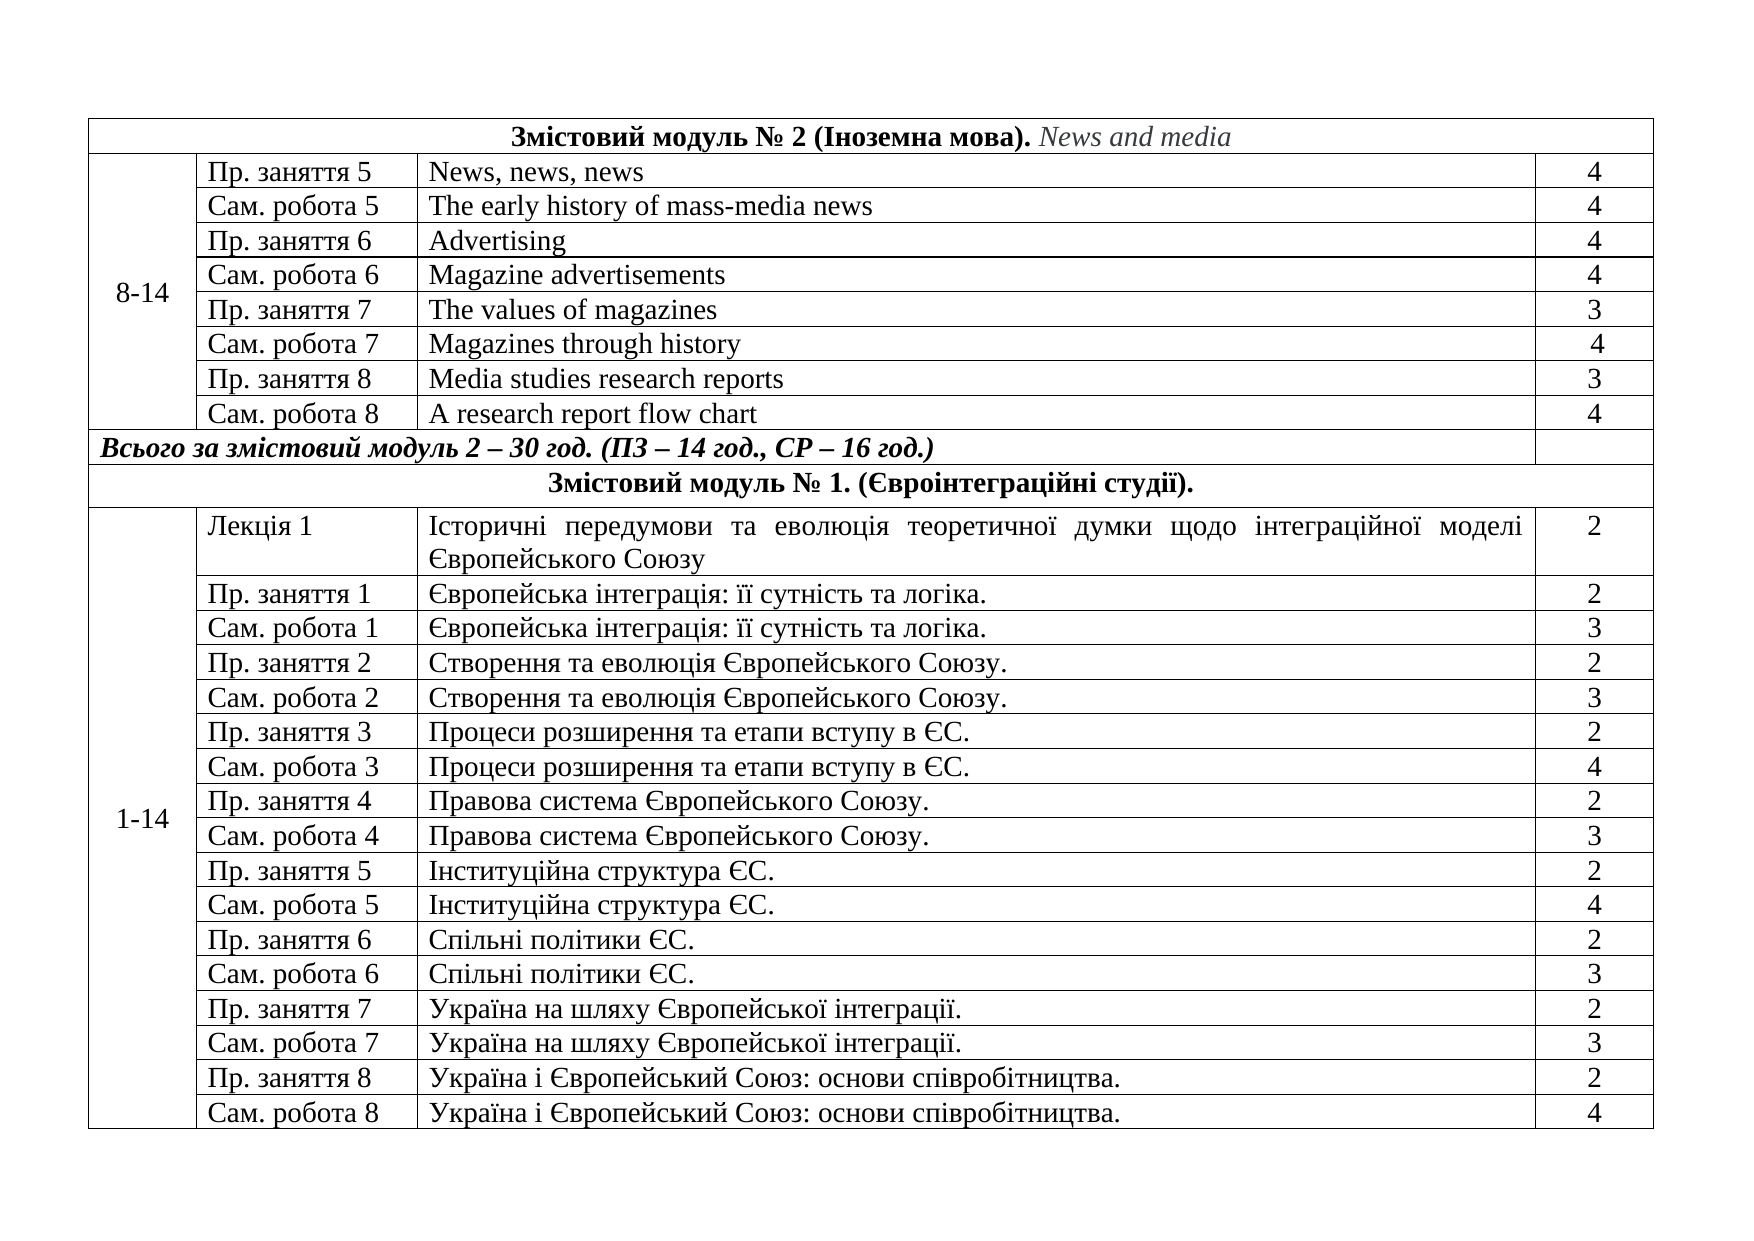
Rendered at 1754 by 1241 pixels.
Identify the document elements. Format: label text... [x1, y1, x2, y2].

table_cell Правова система Європейського Союзу. [418, 818, 1535, 852]
table_cell 4 [1536, 887, 1653, 921]
table_cell Пр. заняття 6 [197, 922, 417, 955]
table_cell Пр. заняття 7 [197, 991, 417, 1024]
table_cell Процеси розширення та етапи вступу в ЄС. [418, 749, 1535, 782]
table_cell Media studies research reports [418, 361, 1535, 395]
table_cell 2 [1536, 508, 1653, 575]
table_cell Україна і Європейський Союз: основи співробітництва. [418, 1060, 1535, 1094]
table_cell Правова система Європейського Союзу. [418, 784, 1535, 817]
table_cell Створення та еволюція Європейського Союзу. [418, 680, 1535, 713]
table_cell Змістовий модуль № 1. (Євроінтеграційні студії). [89, 465, 1653, 507]
table_cell Сам. робота 3 [197, 749, 417, 782]
table_cell Всього за змістовий модуль 2 – 30 год. (ПЗ – 14 год., СР – 16 год.) [89, 430, 1535, 464]
table_cell Advertising [418, 223, 1535, 256]
table_cell 2 [1536, 784, 1653, 817]
table_cell Пр. заняття 2 [197, 645, 417, 679]
table_cell 2 [1536, 645, 1653, 679]
table_cell Сам. робота 2 [197, 680, 417, 713]
table_cell 3 [1536, 292, 1653, 326]
table_cell Україна на шляху Європейської інтеграції. [418, 991, 1535, 1024]
table_cell 4 [1536, 258, 1653, 291]
table_cell Magazines through history [418, 327, 1535, 360]
table_cell 3 [1536, 611, 1653, 644]
table_cell 4 [1536, 1095, 1653, 1128]
table_cell Сам. робота 6 [197, 956, 417, 990]
table_cell 2 [1536, 576, 1653, 609]
table_cell Пр. заняття 5 [197, 853, 417, 886]
table_cell 2 [1536, 1060, 1653, 1094]
table_cell Пр. заняття 7 [197, 292, 417, 326]
table_cell Лекція 1 [197, 508, 417, 575]
table_cell Magazine advertisements [418, 258, 1535, 291]
table_cell Пр. заняття 6 [197, 223, 417, 256]
table_cell 3 [1536, 818, 1653, 852]
table_cell News, news, news [418, 154, 1535, 187]
table_cell Інституційна структура ЄС. [418, 853, 1535, 886]
table_cell 4 [1536, 749, 1653, 782]
table_cell Україна на шляху Європейської інтеграції. [418, 1026, 1535, 1059]
table_cell 2 [1536, 853, 1653, 886]
table_cell 3 [1536, 1026, 1653, 1059]
table_cell 3 [1536, 956, 1653, 990]
table_cell [1536, 430, 1653, 464]
table_cell Змістовий модуль № 2 (Іноземна мова). News and media [89, 119, 1653, 153]
table_cell Процеси розширення та етапи вступу в ЄС. [418, 714, 1535, 748]
table_cell Пр. заняття 8 [197, 361, 417, 395]
table_cell Спільні політики ЄС. [418, 922, 1535, 955]
table_cell 2 [1536, 922, 1653, 955]
table_cell Історичні передумови та еволюція теоретичної думки щодо інтеграційної моделі Європейського Союзу [418, 508, 1535, 575]
table_cell Сам. робота 7 [197, 1026, 417, 1059]
table_cell 4 [1536, 327, 1653, 360]
table_cell Спільні політики ЄС. [418, 956, 1535, 990]
table_cell Пр. заняття 4 [197, 784, 417, 817]
table_cell The early history of mass-media news [418, 188, 1535, 222]
table_cell Сам. робота 1 [197, 611, 417, 644]
table_cell Сам. робота 7 [197, 327, 417, 360]
table_cell Сам. робота 6 [197, 258, 417, 291]
table_cell 4 [1536, 188, 1653, 222]
table_cell 1-14 [89, 508, 196, 1128]
table_cell 3 [1536, 361, 1653, 395]
table_cell Сам. робота 4 [197, 818, 417, 852]
table_cell Сам. робота 8 [197, 396, 417, 429]
table_cell Сам. робота 5 [197, 188, 417, 222]
table_cell Пр. заняття 1 [197, 576, 417, 609]
table_cell Сам. робота 8 [197, 1095, 417, 1128]
table_cell 2 [1536, 991, 1653, 1024]
table_cell 8-14 [89, 154, 196, 429]
table_cell Європейська інтеграція: її сутність та логіка. [418, 576, 1535, 609]
table_cell Пр. заняття 3 [197, 714, 417, 748]
table_cell Європейська інтеграція: її сутність та логіка. [418, 611, 1535, 644]
table_cell Україна і Європейський Союз: основи співробітництва. [418, 1095, 1535, 1128]
table_cell 2 [1536, 714, 1653, 748]
table_cell 4 [1536, 223, 1653, 256]
table_cell 4 [1536, 154, 1653, 187]
table_cell 3 [1536, 680, 1653, 713]
table_cell 4 [1536, 396, 1653, 429]
table_cell Інституційна структура ЄС. [418, 887, 1535, 921]
table_cell A research report flow chart [418, 396, 1535, 429]
table_cell Створення та еволюція Європейського Союзу. [418, 645, 1535, 679]
table_cell The values of magazines [418, 292, 1535, 326]
table_cell Сам. робота 5 [197, 887, 417, 921]
table_cell Пр. заняття 8 [197, 1060, 417, 1094]
table_cell Пр. заняття 5 [197, 154, 417, 187]
